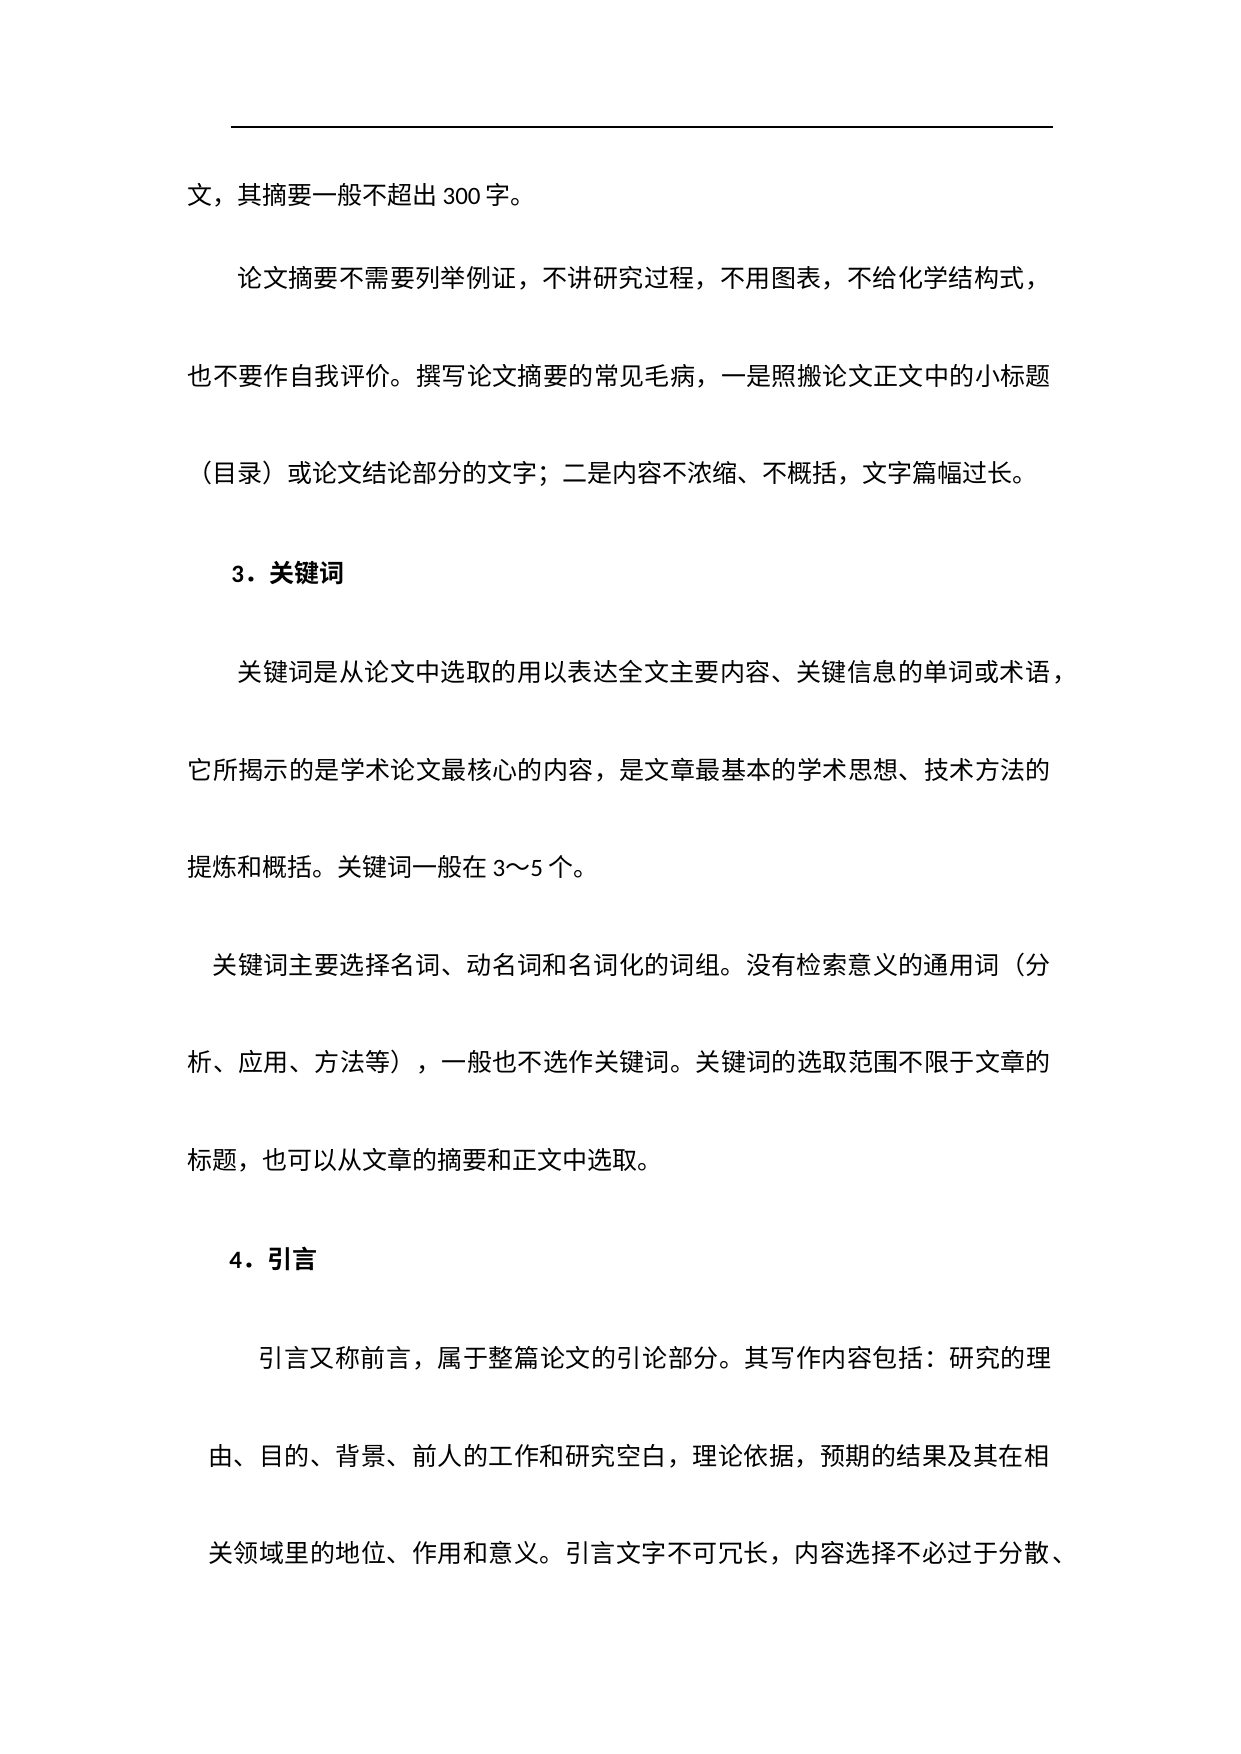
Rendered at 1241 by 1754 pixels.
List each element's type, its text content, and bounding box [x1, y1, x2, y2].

text 3．关键词 [231, 539, 1053, 604]
text 4．引言 [208, 1225, 1053, 1290]
text 关键词是从论文中选取的用以表达全文主要内容、关键信息的单词或术语，它所揭示的是学术论文最核心的内容，是文章最基本的学术思想、技术方法的提炼和概括。关键词一般在3～5个。 关键词主要选择名词、动名词和名词化的词组。没有检索意义的通用词（分析、应用、方法等），一般也不选作关键词。关键词的选取范围不限于文章的标题，也可以从文章的摘要和正文中选取。 [187, 638, 1053, 1191]
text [187, 161, 1053, 226]
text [208, 1324, 1053, 1584]
text 论文摘要不需要列举例证，不讲研究过程，不用图表，不给化学结构式，也不要作自我评价。撰写论文摘要的常见毛病，一是照搬论文正文中的小标题（目录）或论文结论部分的文字；二是内容不浓缩、不概括，文字篇幅过长。 [187, 244, 1053, 504]
